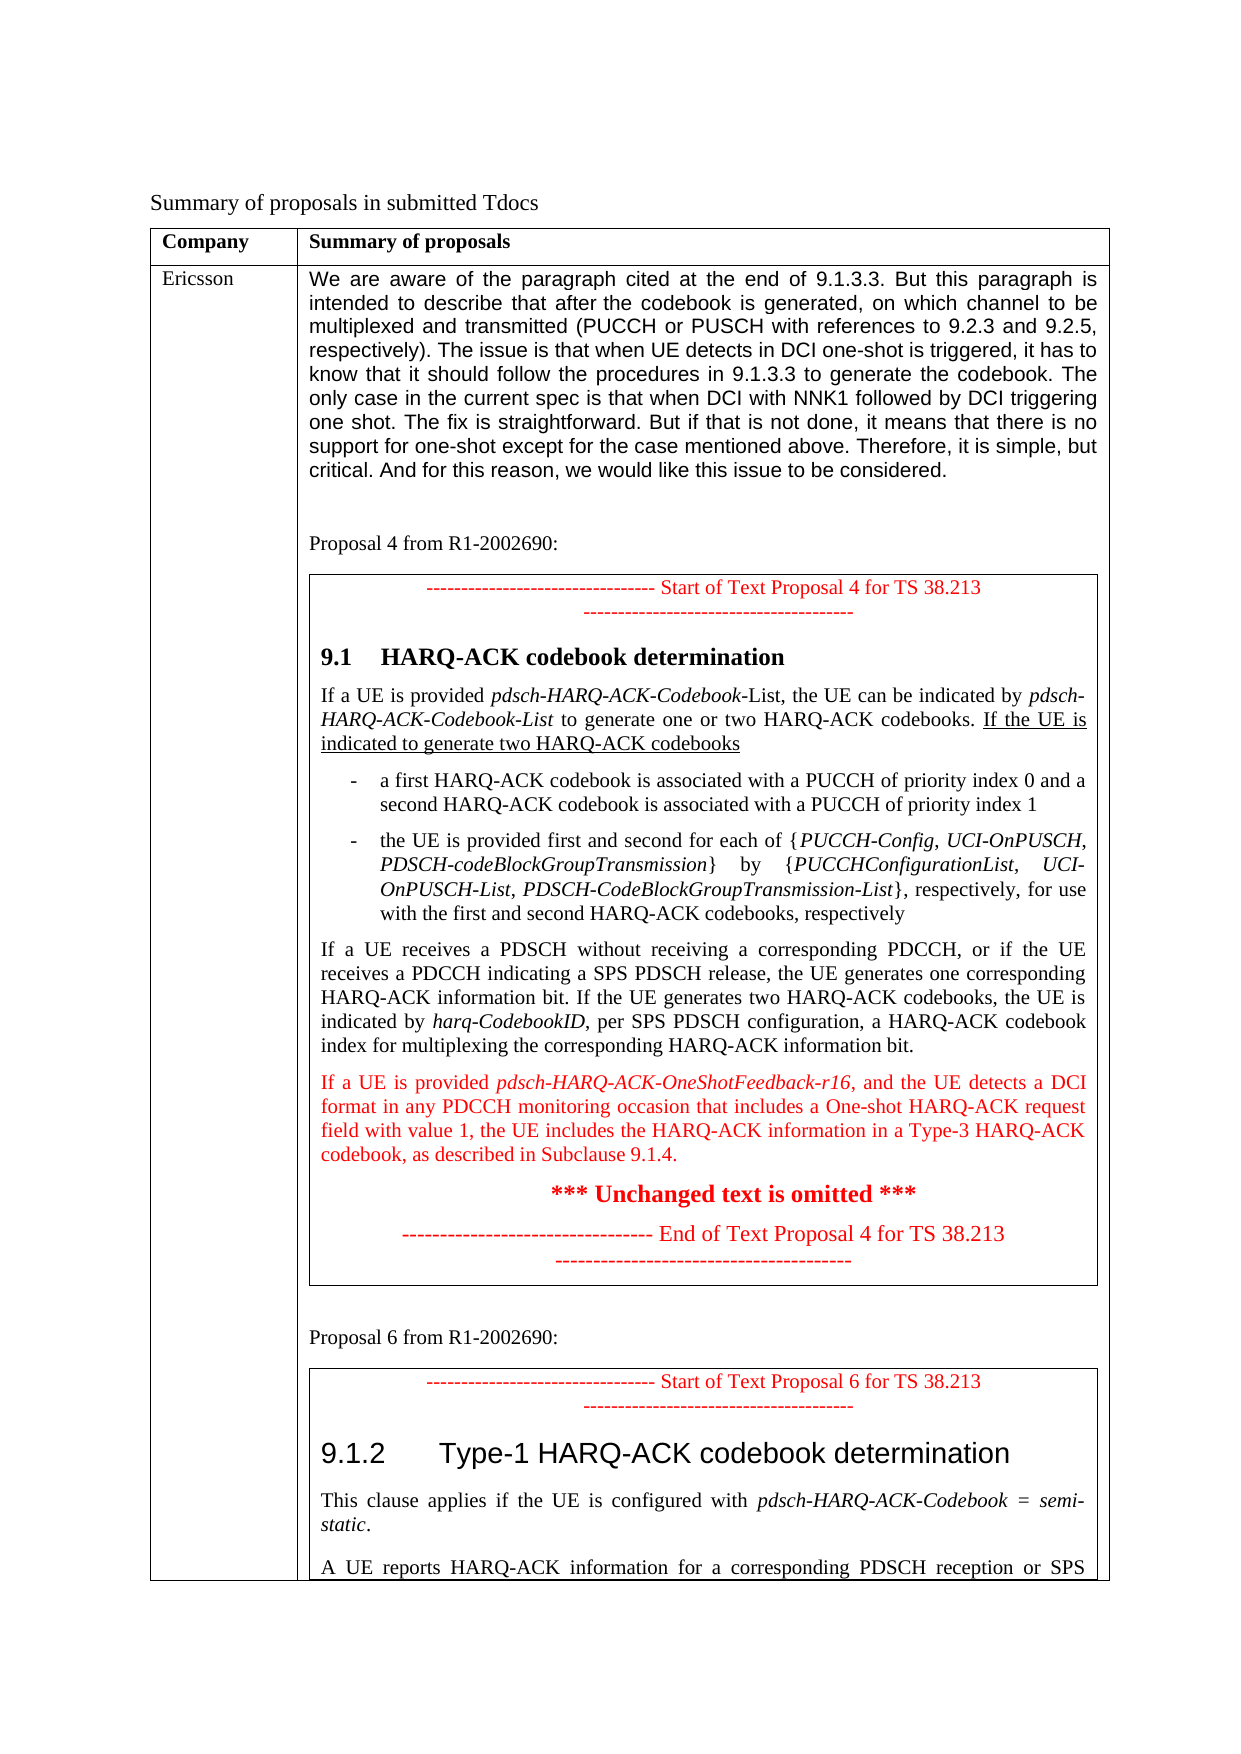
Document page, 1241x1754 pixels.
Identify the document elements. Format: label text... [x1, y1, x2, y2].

text Summary of proposals in submitted Tdocs [150, 189, 1120, 215]
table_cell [298, 266, 1109, 1580]
table_cell Ericsson [151, 266, 297, 1580]
table_header Company [151, 229, 297, 265]
table_header Summary of proposals [298, 229, 1109, 265]
